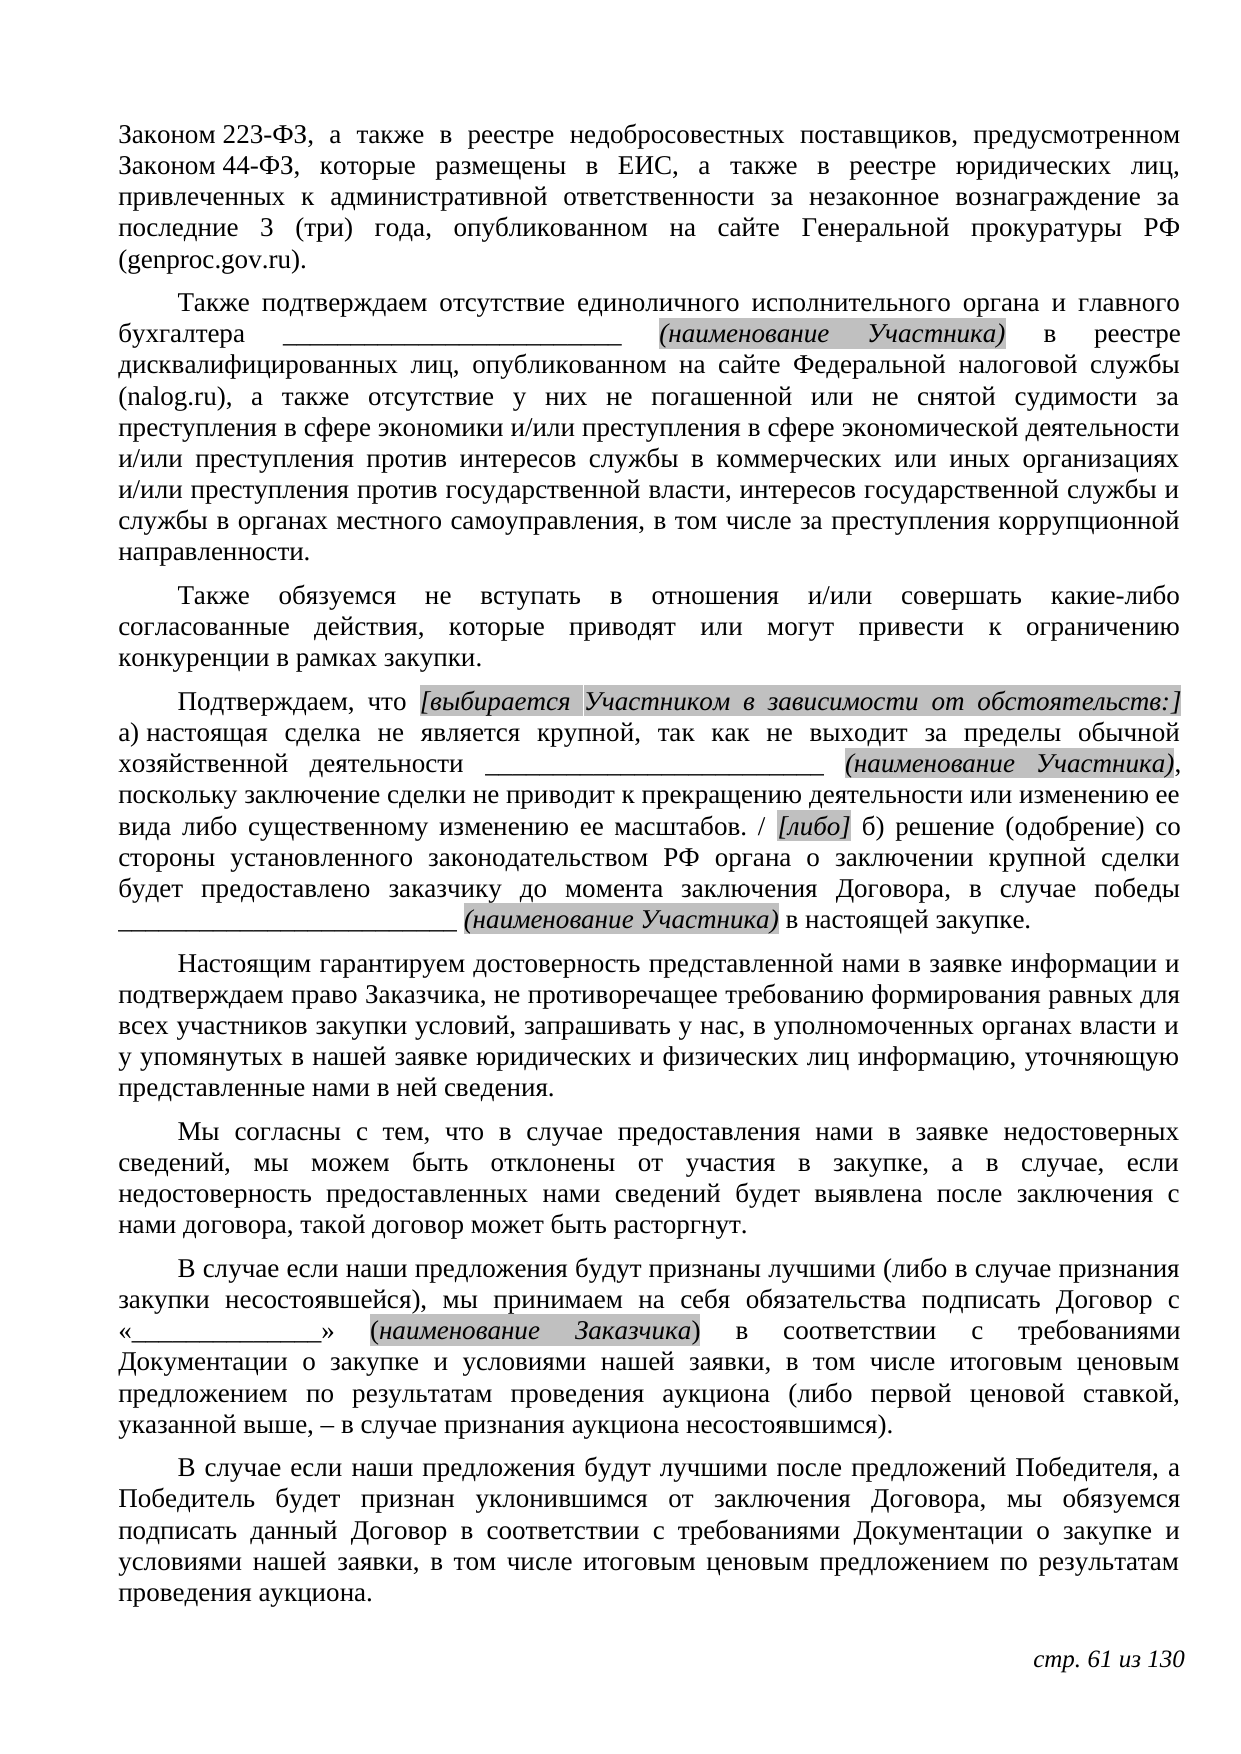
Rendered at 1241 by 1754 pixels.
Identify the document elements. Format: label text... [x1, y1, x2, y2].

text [118, 118, 1181, 274]
text Также подтверждаем отсутствие единоличного исполнительного органа и главного бухгалтера _________________________ (наименование Участника) в реестре дисквалифицированных лиц, опубликованном на сайте Федеральной налоговой службы (nalog.ru), а также отсутствие у них не погашенной или не снятой судимости за преступления в сфере экономики и/или преступления в сфере экономической деятельности и/или преступления против интересов службы в коммерческих или иных организациях и/или преступления против государственной власти, интересов государственной службы и службы в органах местного самоуправления, в том числе за преступления коррупционной направленности. [118, 286, 1181, 567]
text В случае если наши предложения будут лучшими после предложений Победителя, а Победитель будет признан уклонившимся от заключения Договора, мы обязуемся подписать данный Договор в соответствии с требованиями Документации о закупке и условиями нашей заявки, в том числе итоговым ценовым предложением по результатам проведения аукциона. [118, 1451, 1181, 1607]
text Подтверждаем, что [выбирается Участником в зависимости от обстоятельств:] а) настоящая сделка не является крупной, так как не выходит за пределы обычной хозяйственной деятельности _________________________ (наименование Участника), поскольку заключение сделки не приводит к прекращению деятельности или изменению ее вида либо существенному изменению ее масштабов. / [либо] б) решение (одобрение) со стороны установленного законодательством РФ органа о заключении крупной сделки будет предоставлено заказчику до момента заключения Договора, в случае победы _________________________ (наименование Участника) в настоящей закупке. [118, 685, 1181, 934]
text Настоящим гарантируем достоверность представленной нами в заявке информации и подтверждаем право Заказчика, не противоречащее требованию формирования равных для всех участников закупки условий, запрашивать у нас, в уполномоченных органах власти и у упомянутых в нашей заявке юридических и физических лиц информацию, уточняющую представленные нами в ней сведения. [118, 947, 1181, 1102]
text В случае если наши предложения будут признаны лучшими (либо в случае признания закупки несостоявшейся), мы принимаем на себя обязательства подписать Договор с «______________» (наименование Заказчика) в соответствии с требованиями Документации о закупке и условиями нашей заявки, в том числе итоговым ценовым предложением по результатам проведения аукциона (либо первой ценовой ставкой, указанной выше, – в случае признания аукциона несостоявшимся). [118, 1252, 1181, 1439]
text Мы согласны с тем, что в случае предоставления нами в заявке недостоверных сведений, мы можем быть отклонены от участия в закупке, а в случае, если недостоверность предоставленных нами сведений будет выявлена после заключения с нами договора, такой договор может быть расторгнут. [118, 1115, 1181, 1239]
text Также обязуемся не вступать в отношения и/или совершать какие-либо согласованные действия, которые приводят или могут привести к ограничению конкуренции в рамках закупки. [118, 579, 1181, 673]
